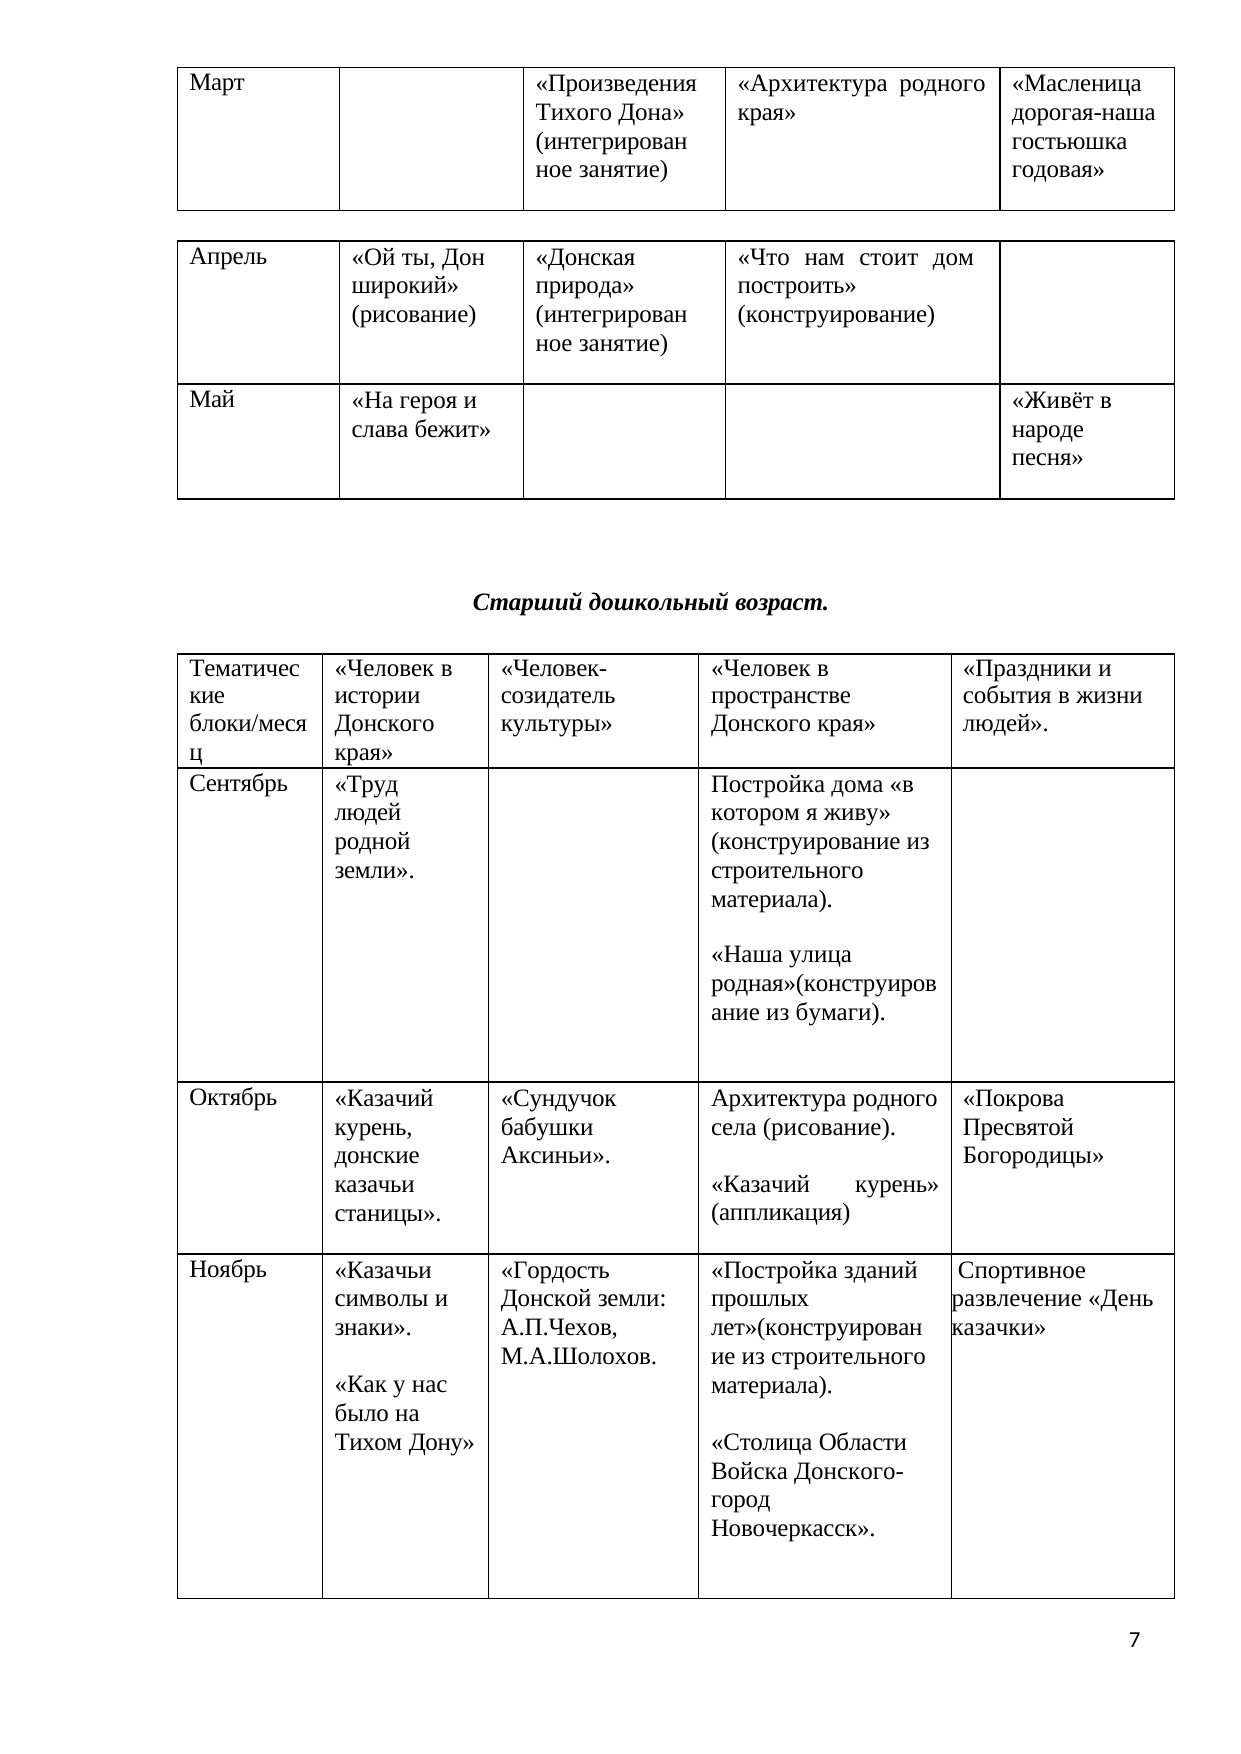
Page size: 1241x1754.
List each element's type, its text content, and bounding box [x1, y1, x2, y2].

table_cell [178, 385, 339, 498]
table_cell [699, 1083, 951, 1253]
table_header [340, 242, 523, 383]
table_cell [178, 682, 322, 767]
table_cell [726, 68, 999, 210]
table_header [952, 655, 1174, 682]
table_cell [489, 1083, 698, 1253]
subtitle Старший дошкольный возраст. [471, 587, 830, 616]
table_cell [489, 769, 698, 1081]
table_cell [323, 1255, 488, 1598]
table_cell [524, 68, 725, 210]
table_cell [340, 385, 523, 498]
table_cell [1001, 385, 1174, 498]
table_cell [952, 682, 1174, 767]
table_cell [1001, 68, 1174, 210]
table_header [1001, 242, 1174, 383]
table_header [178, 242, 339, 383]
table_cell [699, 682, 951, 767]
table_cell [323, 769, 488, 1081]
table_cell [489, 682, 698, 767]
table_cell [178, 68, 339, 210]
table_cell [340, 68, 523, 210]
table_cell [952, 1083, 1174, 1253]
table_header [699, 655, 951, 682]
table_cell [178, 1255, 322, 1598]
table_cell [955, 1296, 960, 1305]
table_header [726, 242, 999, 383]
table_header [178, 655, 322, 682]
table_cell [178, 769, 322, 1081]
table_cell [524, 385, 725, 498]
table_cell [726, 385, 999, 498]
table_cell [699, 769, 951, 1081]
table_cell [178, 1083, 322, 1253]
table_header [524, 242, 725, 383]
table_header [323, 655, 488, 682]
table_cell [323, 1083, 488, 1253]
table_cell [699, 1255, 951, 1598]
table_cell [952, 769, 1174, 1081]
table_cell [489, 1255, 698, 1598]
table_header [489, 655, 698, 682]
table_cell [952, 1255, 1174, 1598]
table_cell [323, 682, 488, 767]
